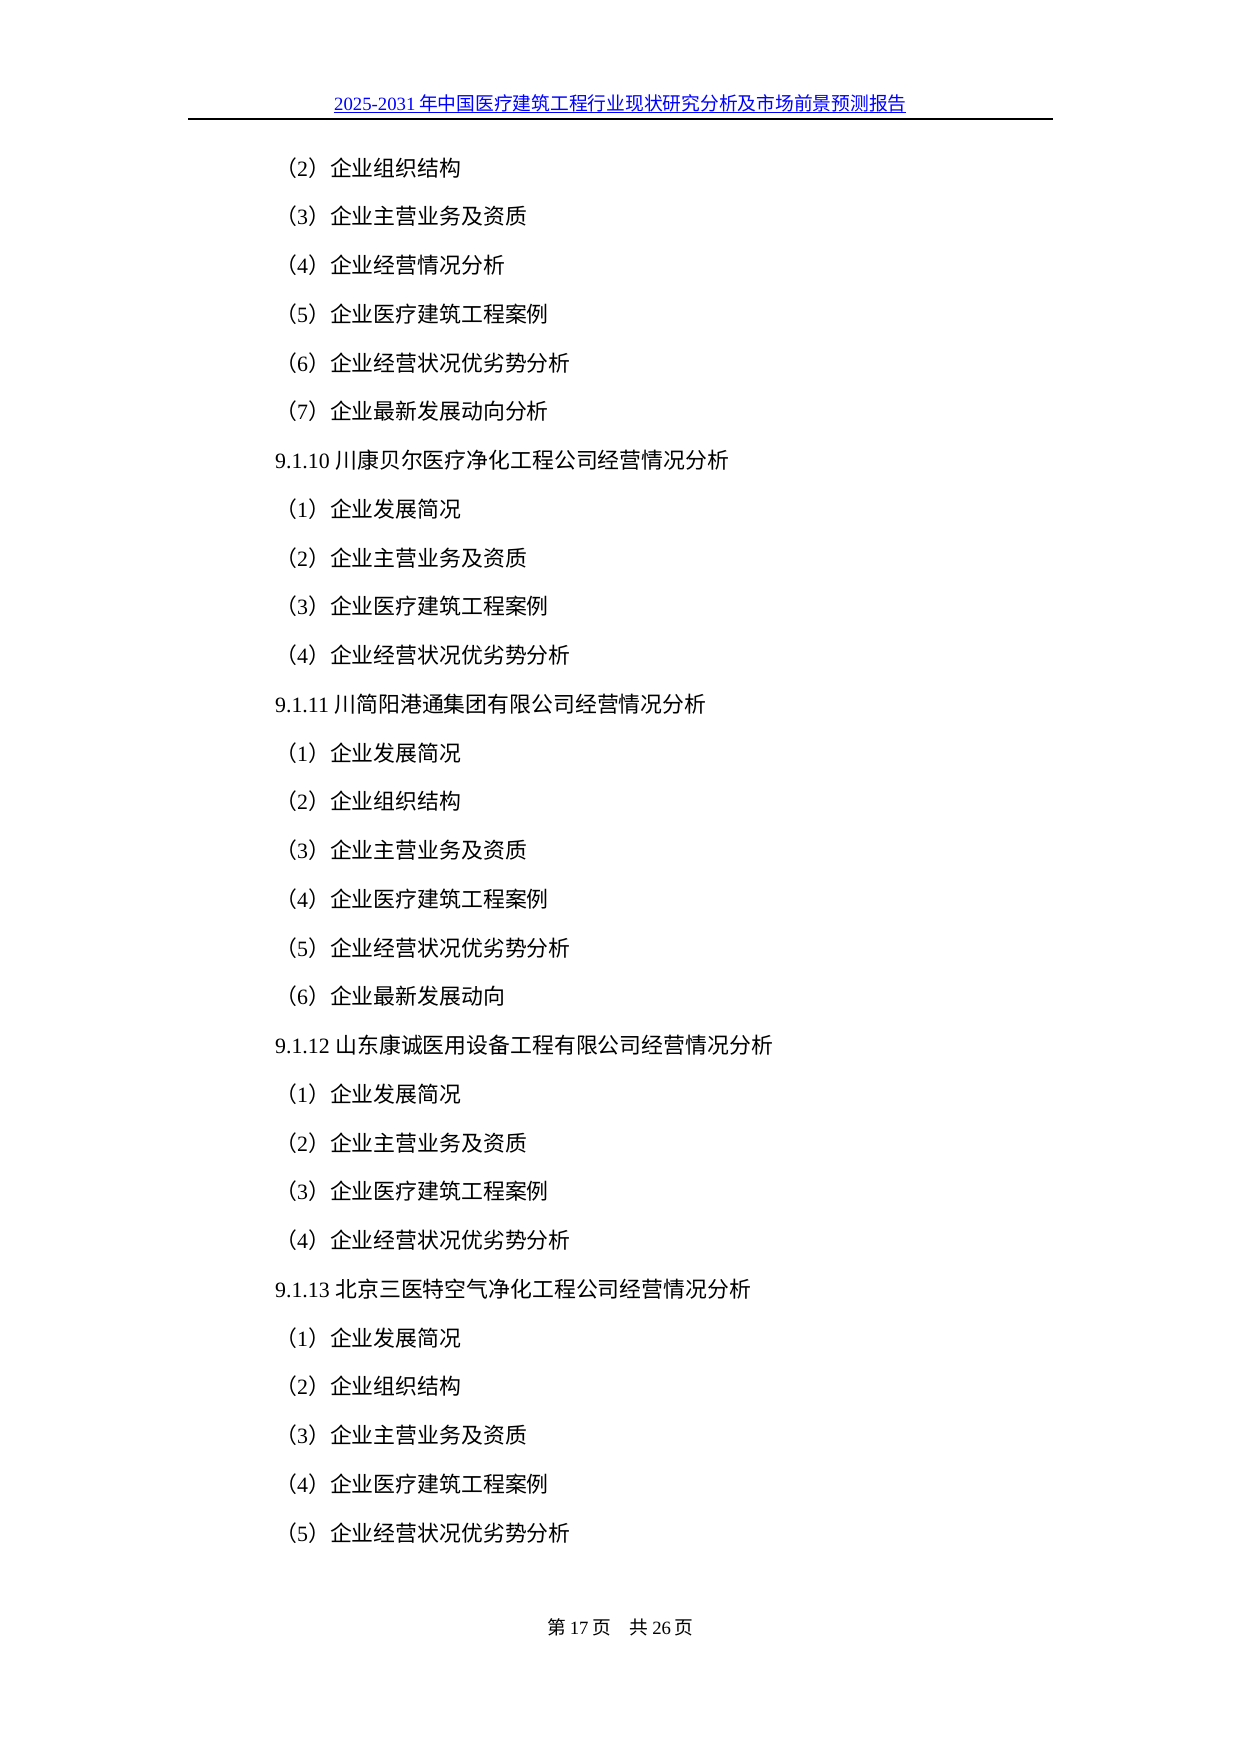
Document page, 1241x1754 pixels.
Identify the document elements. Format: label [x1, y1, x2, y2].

text [187, 150, 1053, 1548]
